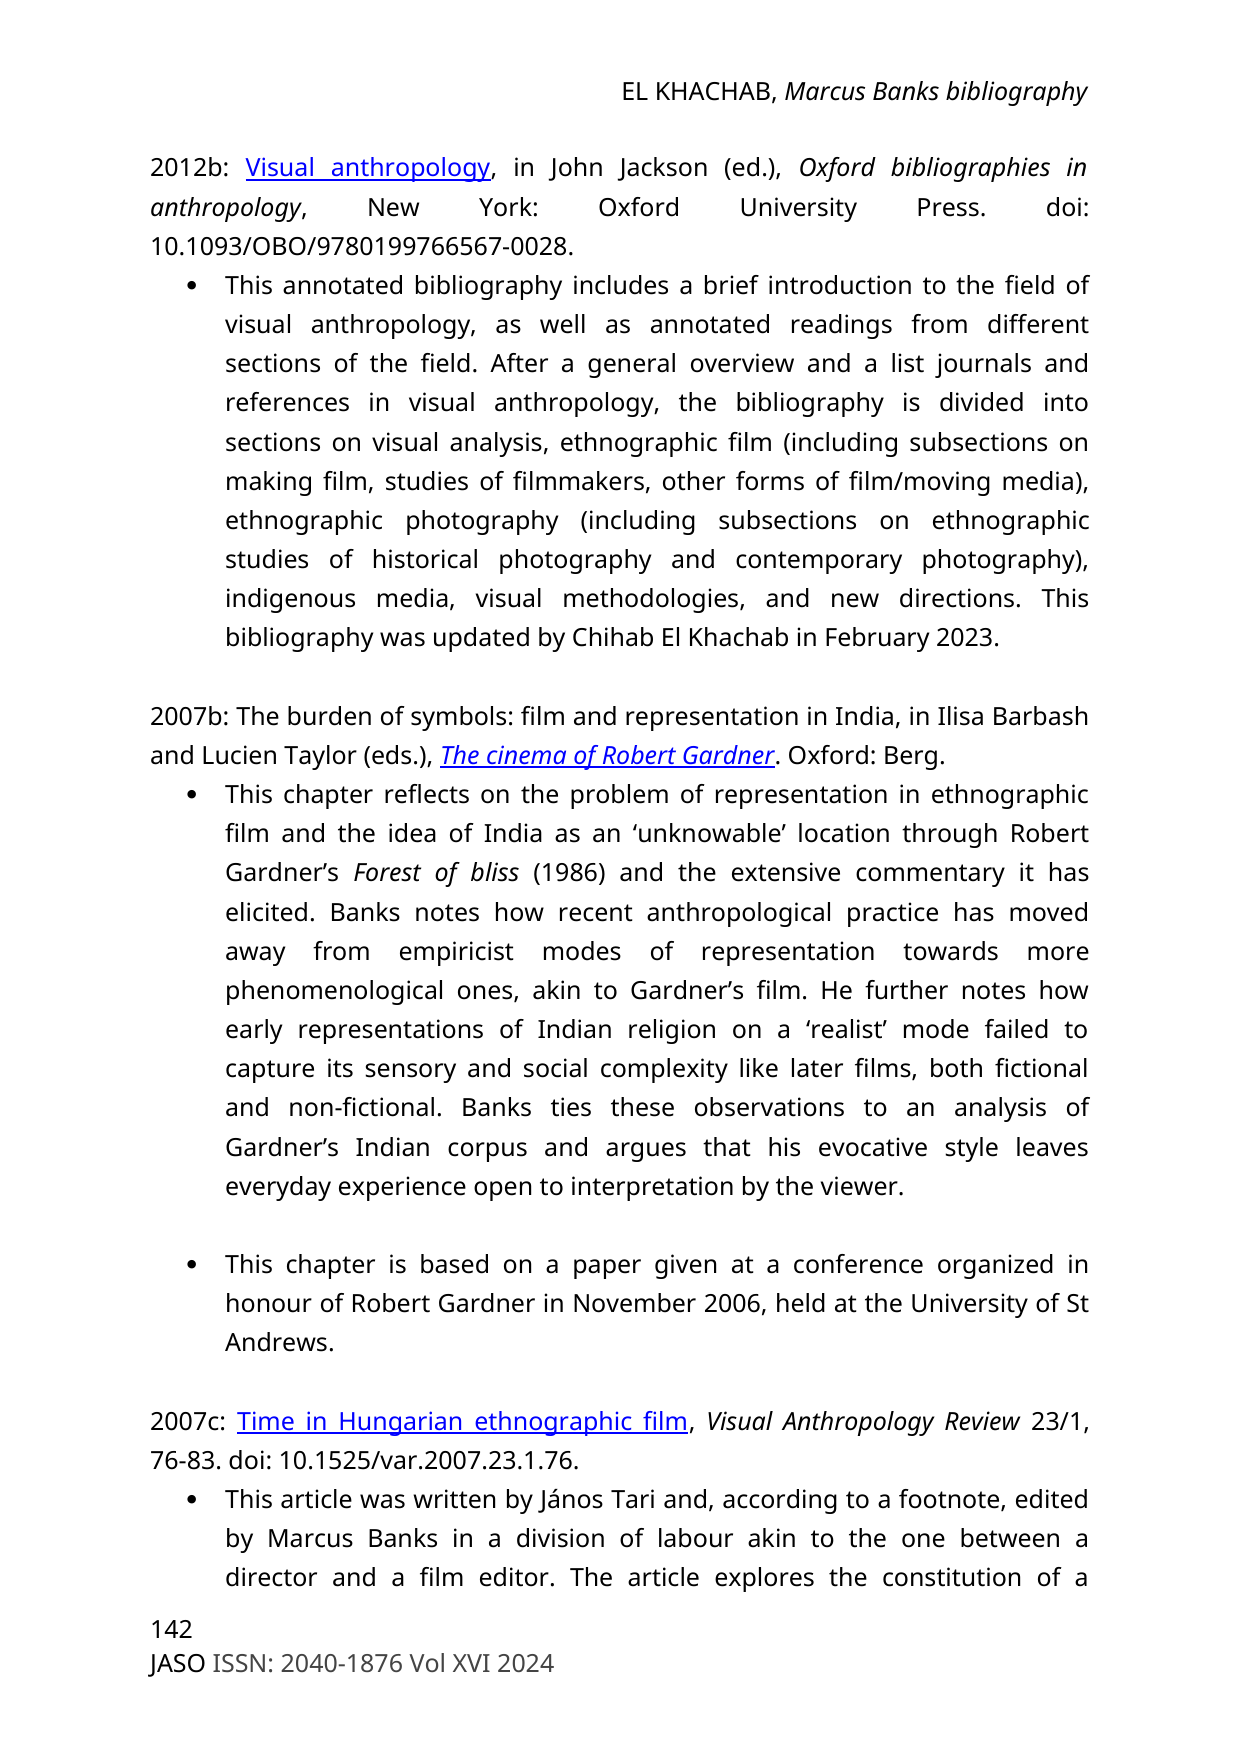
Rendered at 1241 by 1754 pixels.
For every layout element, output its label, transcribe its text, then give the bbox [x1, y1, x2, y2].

list This chapter is based on a paper given at a conference organized in honour of Robert Gardner in November 2006, held at the University of St Andrews. [187, 1247, 1090, 1359]
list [187, 1482, 1090, 1594]
text 2007c: Time in Hungarian ethnographic film, Visual Anthropology Review 23/1, 76-83. doi: 10.1525/var.2007.23.1.76. [150, 1403, 1090, 1477]
list This chapter reflects on the problem of representation in ethnographic film and the idea of India as an ‘unknowable’ location through Robert Gardner’s Forest of bliss (1986) and the extensive commentary it has elicited. Banks notes how recent anthropological practice has moved away from empiricist modes of representation towards more phenomenological ones, akin to Gardner’s film. He further notes how early representations of Indian religion on a ‘realist’ mode failed to capture its sensory and social complexity like later films, both fictional and non-fictional. Banks ties these observations to an analysis of Gardner’s Indian corpus and argues that his evocative style leaves everyday experience open to interpretation by the viewer. [187, 777, 1090, 1202]
text 2012b: Visual anthropology, in John Jackson (ed.), Oxford bibliographies in anthropology, New York: Oxford University Press. doi: 10.1093/OBO/9780199766567-0028. [150, 150, 1090, 262]
text 2007b: The burden of symbols: film and representation in India, in Ilisa Barbash and Lucien Taylor (eds.), The cinema of Robert Gardner. Oxford: Berg. [150, 698, 1090, 772]
list This annotated bibliography includes a brief introduction to the field of visual anthropology, as well as annotated readings from different sections of the field. After a general overview and a list journals and references in visual anthropology, the bibliography is divided into sections on visual analysis, ethnographic film (including subsections on making film, studies of filmmakers, other forms of film/moving media), ethnographic photography (including subsections on ethnographic studies of historical photography and contemporary photography), indigenous media, visual methodologies, and new directions. This bibliography was updated by Chihab El Khachab in February 2023. [187, 267, 1090, 654]
